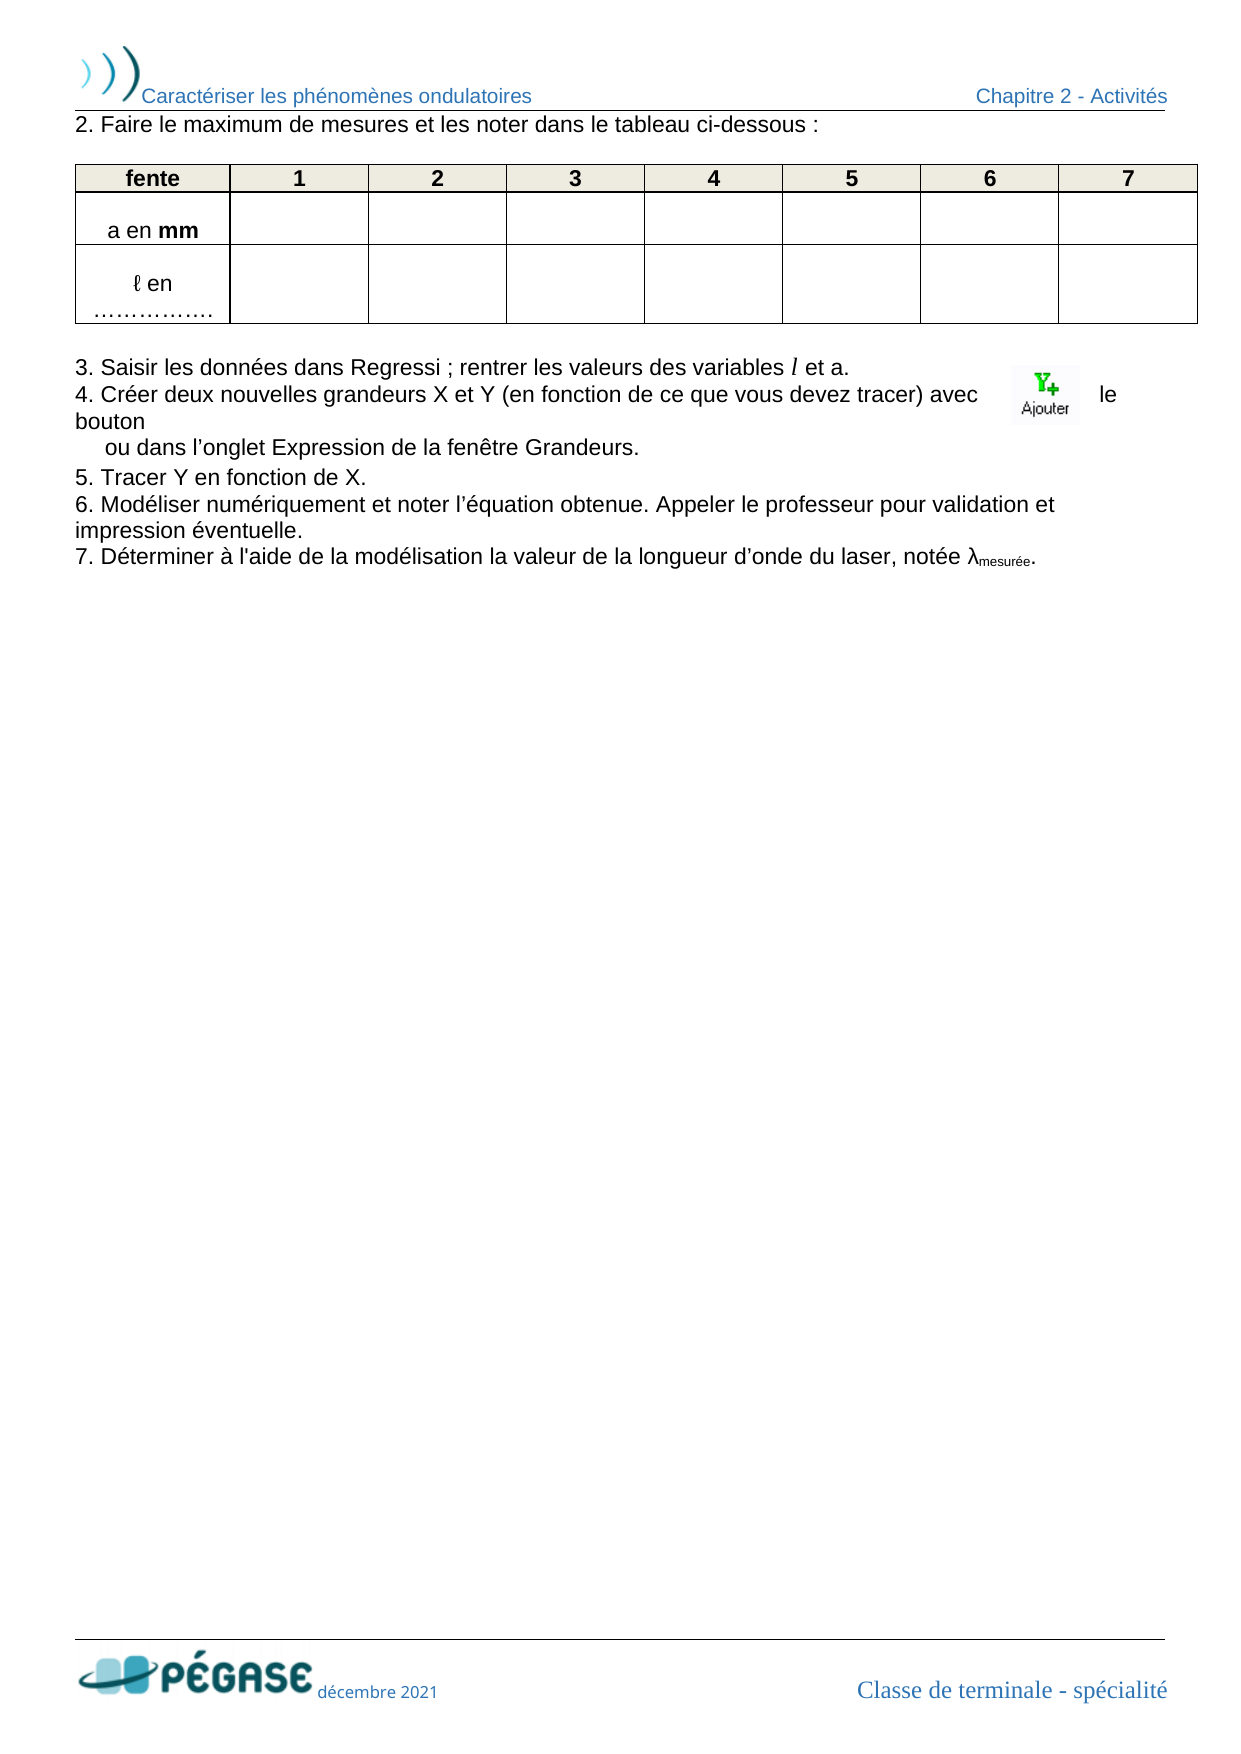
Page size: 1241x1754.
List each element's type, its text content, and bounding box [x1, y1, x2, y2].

picture [75, 44, 142, 104]
table_cell [645, 193, 782, 244]
table_cell [1059, 245, 1197, 322]
table_cell [231, 193, 368, 244]
table_cell [921, 245, 1058, 322]
table_cell [921, 193, 1058, 244]
text 7. Déterminer à l'aide de la modélisation la valeur de la longueur d’onde du laser, notée λmesurée. [75, 543, 1165, 570]
table_cell [369, 193, 506, 244]
table_header fente [76, 165, 229, 191]
table_cell [645, 245, 782, 322]
table_header 2 [369, 165, 506, 191]
table_cell [507, 193, 644, 244]
picture [75, 1642, 313, 1699]
table_cell [231, 245, 368, 322]
table_cell ℓ en ……………. [76, 245, 229, 322]
table_cell [507, 245, 644, 322]
table_header 5 [783, 165, 920, 191]
text 6. Modéliser numériquement et noter l’équation obtenue. Appeler le professeur pour validation et impression éventuelle. [75, 491, 1165, 543]
table_cell [1059, 193, 1197, 244]
table_cell [783, 193, 920, 244]
table_header 7 [1059, 165, 1197, 191]
table_cell [369, 245, 506, 322]
picture [1011, 365, 1081, 425]
text 4. Créer deux nouvelles grandeurs X et Y (en fonction de ce que vous devez tracer) avec le bouton [75, 381, 1165, 434]
table_header 4 [645, 165, 782, 191]
text 2. Faire le maximum de mesures et les noter dans le tableau ci-dessous : [75, 111, 1165, 138]
table_cell a en mm [76, 193, 229, 244]
text ou dans l’onglet Expression de la fenêtre Grandeurs. [104, 434, 1165, 460]
table_header 1 [231, 165, 368, 191]
table_header 3 [507, 165, 644, 191]
table_cell [783, 245, 920, 322]
text 3. Saisir les données dans Regressi ; rentrer les valeurs des variables et a. [75, 354, 1165, 381]
text 5. Tracer Y en fonction de X. [75, 464, 1165, 491]
table_header 6 [921, 165, 1058, 191]
